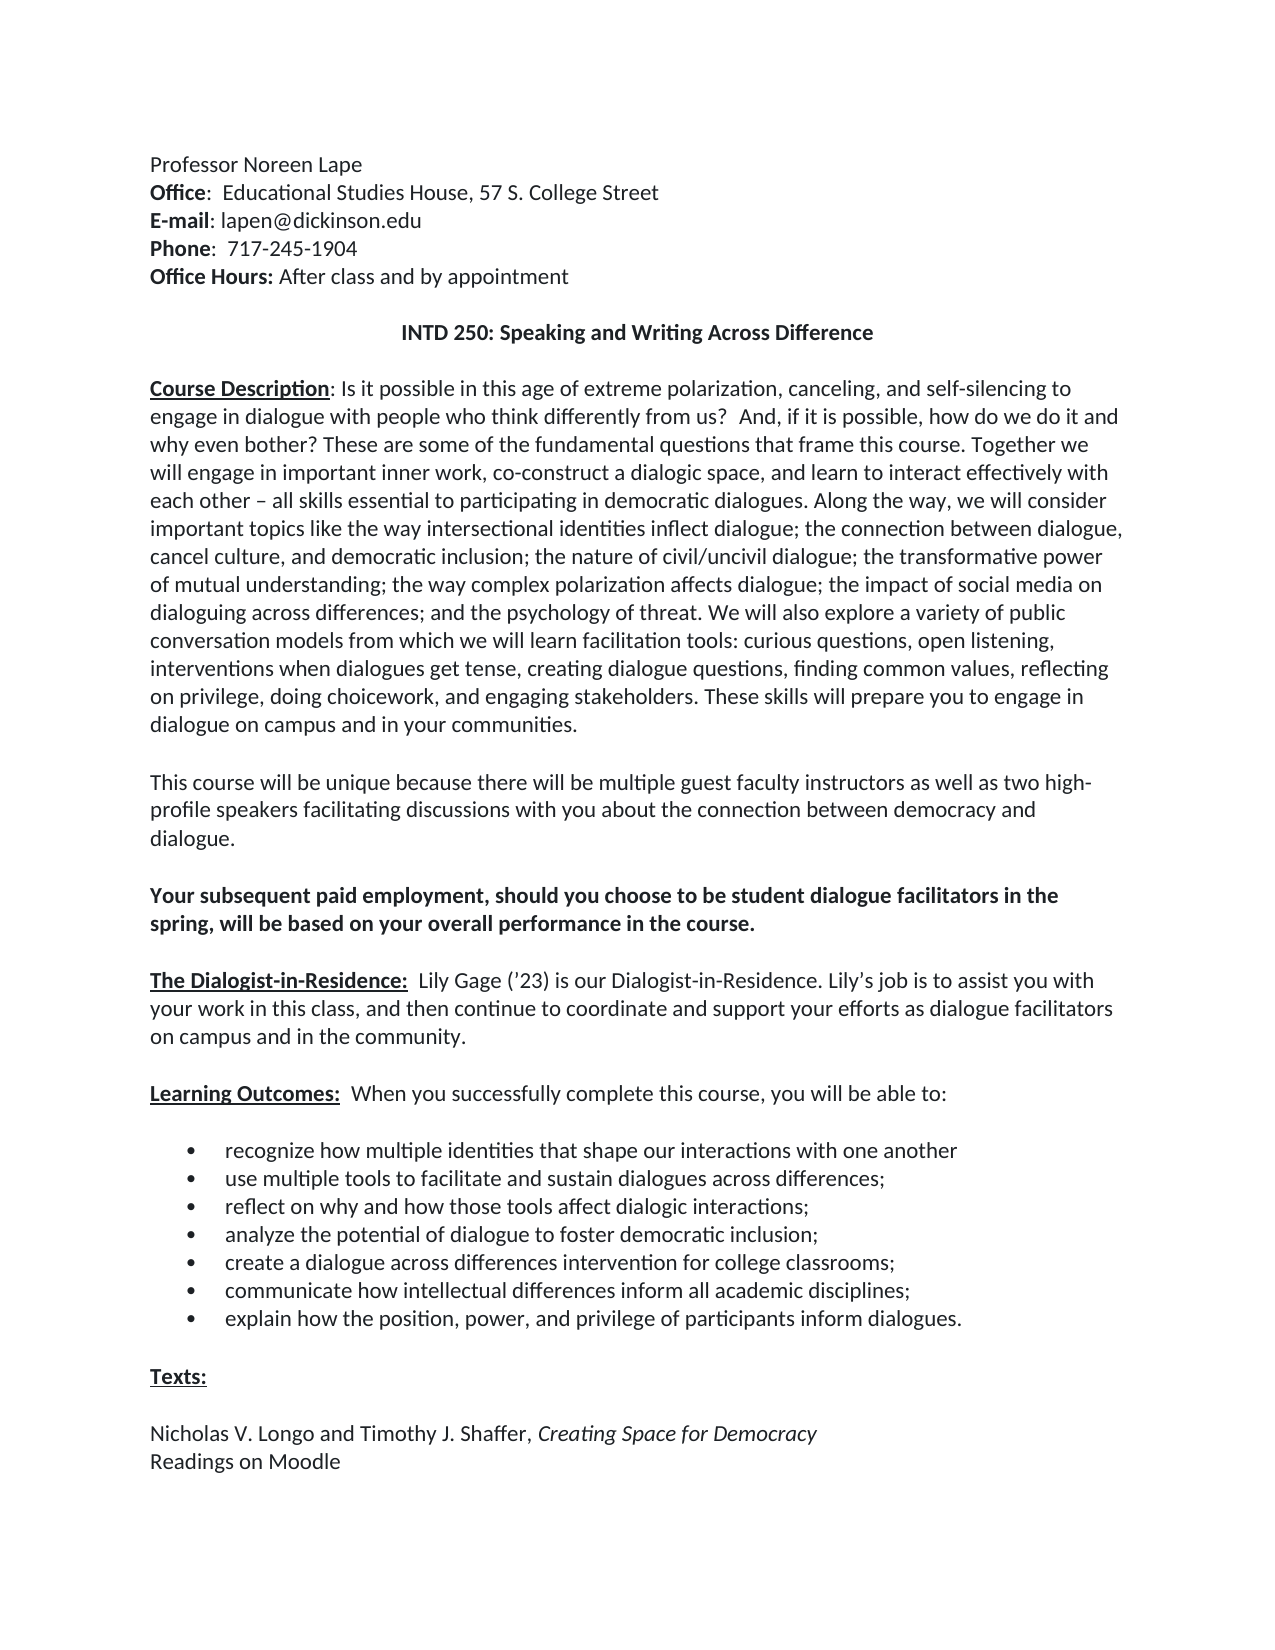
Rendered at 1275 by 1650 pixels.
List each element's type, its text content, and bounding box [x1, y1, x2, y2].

text E-mail: lapen@dickinson.edu [150, 206, 1125, 234]
text Course Description: Is it possible in this age of extreme polarization, canceling, and self-silencing to engage in dialogue with people who think differently from us? And, if it is possible, how do we do it and why even bother? These are some of the fundamental questions that frame this course. Together we will engage in important inner work, co-construct a dialogic space, and learn to interact effectively with each other – all skills essential to participating in democratic dialogues. Along the way, we will consider important topics like the way intersectional identities inflect dialogue; the connection between dialogue, cancel culture, and democratic inclusion; the nature of civil/uncivil dialogue; the transformative power of mutual understanding; the way complex polarization affects dialogue; the impact of social media on dialoguing across differences; and the psychology of threat. We will also explore a variety of public conversation models from which we will learn facilitation tools: curious questions, open listening, interventions when dialogues get tense, creating dialogue questions, finding common values, reflecting on privilege, doing choicework, and engaging stakeholders. These skills will prepare you to engage in dialogue on campus and in your communities. [150, 374, 1125, 738]
list communicate how intellectual differences inform all academic disciplines; [187, 1277, 1125, 1304]
list create a dialogue across differences intervention for college classrooms; [187, 1248, 1125, 1277]
text Your subsequent paid employment, should you choose to be student dialogue facilitators in the spring, will be based on your overall performance in the course. [150, 881, 1125, 937]
text Learning Outcomes: When you successfully complete this course, you will be able to: [150, 1079, 1125, 1107]
text Phone: 717-245-1904 [150, 234, 1125, 262]
list analyze the potential of dialogue to foster democratic inclusion; [187, 1221, 1125, 1248]
text The Dialogist-in-Residence: Lily Gage (’23) is our Dialogist-in-Residence. Lily’s job is to assist you with your work in this class, and then continue to coordinate and support your efforts as dialogue facilitators on campus and in the community. [150, 966, 1125, 1050]
text INTD 250: Speaking and Writing Across Difference [150, 318, 1125, 346]
text Professor Noreen Lape [150, 150, 1125, 178]
list explain how the position, power, and privilege of participants inform dialogues. [187, 1304, 1125, 1333]
text Office: Educational Studies House, 57 S. College Street [150, 178, 1125, 206]
text Office Hours: After class and by appointment [150, 262, 1125, 290]
text Nicholas V. Longo and Timothy J. Shaffer, Creating Space for Democracy [150, 1419, 1125, 1447]
list reflect on why and how those tools affect dialogic interactions; [187, 1192, 1125, 1221]
text Texts: [150, 1362, 1125, 1390]
list use multiple tools to facilitate and sustain dialogues across differences; [187, 1164, 1125, 1192]
list recognize how multiple identities that shape our interactions with one another [187, 1136, 1125, 1164]
text Readings on Moodle [150, 1447, 1125, 1475]
text This course will be unique because there will be multiple guest faculty instructors as well as two high-profile speakers facilitating discussions with you about the connection between democracy and dialogue. [150, 768, 1125, 852]
